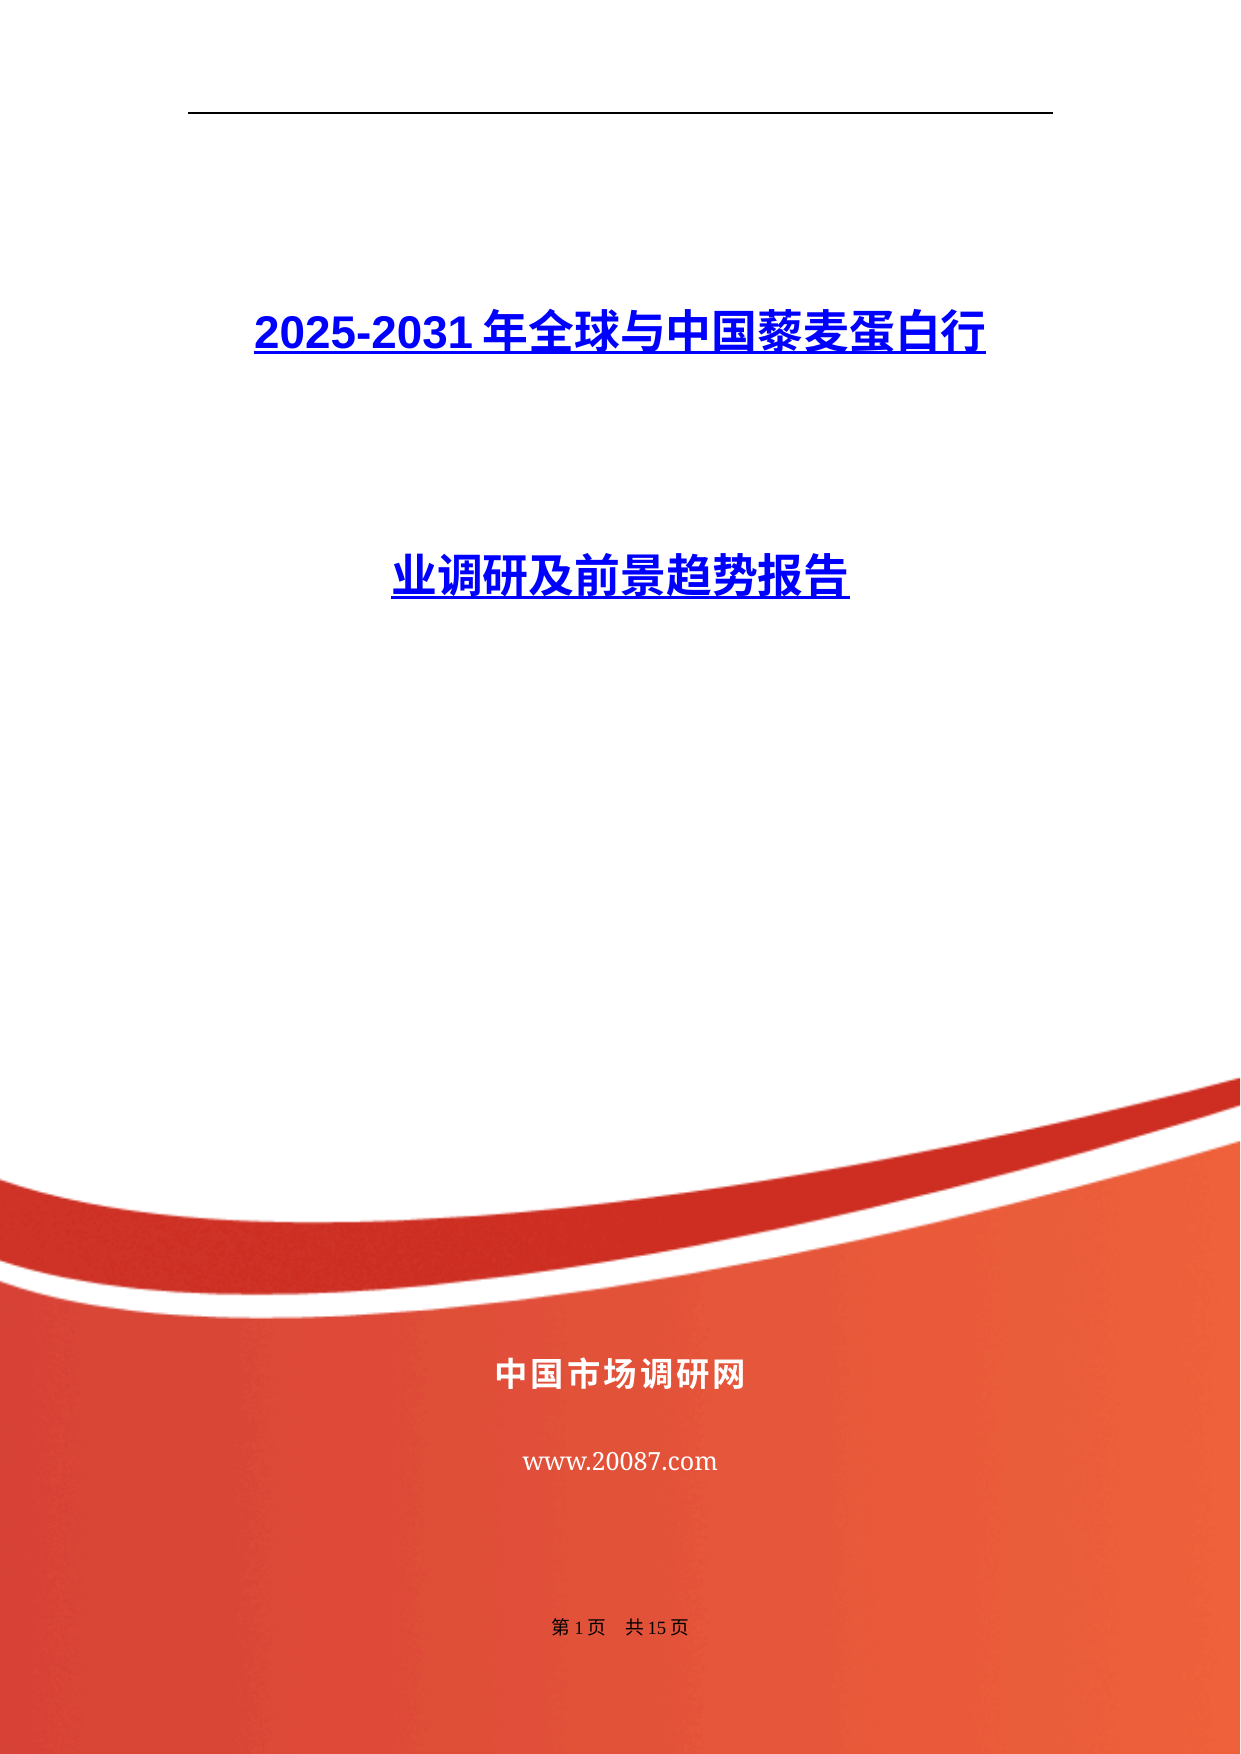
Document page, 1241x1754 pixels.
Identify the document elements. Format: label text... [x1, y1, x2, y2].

table_header 2025-2031年全球与中国藜麦蛋白行业调研及前景趋势报告 [188, 207, 1053, 773]
picture [0, 1006, 1241, 1754]
subtitle 中国市场调研网 [187, 1339, 1053, 1404]
text www.20087.com [187, 1428, 1053, 1493]
